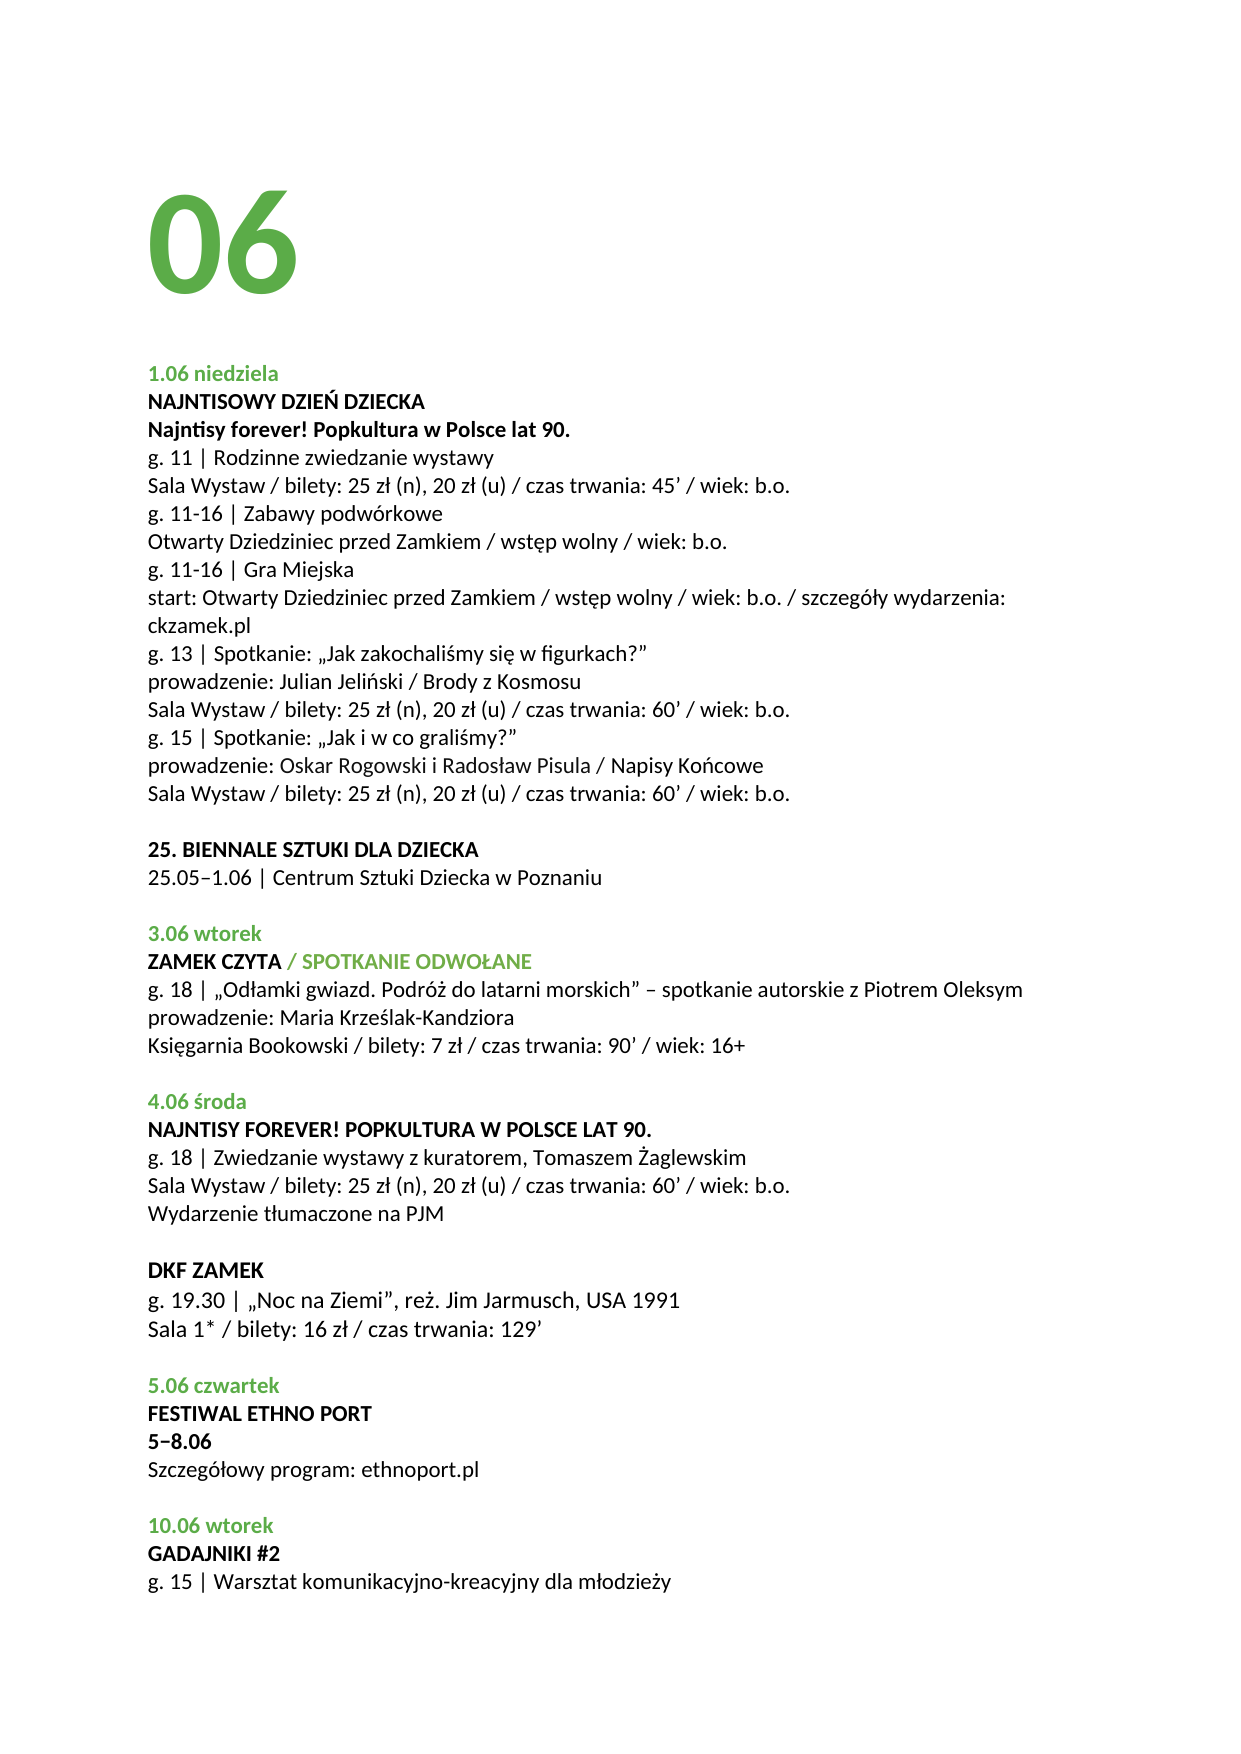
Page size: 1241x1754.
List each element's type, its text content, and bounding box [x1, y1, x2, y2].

text Otwarty Dziedziniec przed Zamkiem / wstęp wolny / wiek: b.o. [148, 527, 1093, 555]
text NAJNTISOWY DZIEŃ DZIECKA [148, 387, 1093, 415]
text g. 18 | „Odłamki gwiazd. Podróż do latarni morskich” – spotkanie autorskie z Piotrem Oleksym [148, 975, 1093, 1003]
text Najntisy forever! Popkultura w Polsce lat 90. [148, 415, 1093, 443]
text Szczegółowy program: ethnoport.pl [148, 1455, 1093, 1483]
text GADAJNIKI #2 [148, 1539, 1093, 1567]
text 25.05–1.06 | Centrum Sztuki Dziecka w Poznaniu [148, 863, 1093, 891]
text 4.06 środa [148, 1087, 1093, 1115]
text 10.06 wtorek [148, 1511, 1093, 1539]
text g. 11 | Rodzinne zwiedzanie wystawy [148, 443, 1093, 471]
text g. 11-16 | Gra Miejska [148, 555, 1093, 583]
text ZAMEK CZYTA / SPOTKANIE ODWOŁANE [148, 947, 1093, 975]
text NAJNTISY FOREVER! POPKULTURA W POLSCE LAT 90. [148, 1115, 1093, 1143]
text g. 18 | Zwiedzanie wystawy z kuratorem, Tomaszem Żaglewskim [148, 1143, 1093, 1171]
text 25. BIENNALE SZTUKI DLA DZIECKA [148, 835, 1093, 863]
text DKF ZAMEK [148, 1255, 1093, 1285]
text Sala Wystaw / bilety: 25 zł (n), 20 zł (u) / czas trwania: 45’ / wiek: b.o. [148, 471, 1093, 499]
text 06 [148, 148, 1093, 331]
text 1.06 niedziela [148, 359, 1093, 387]
text prowadzenie: Maria Krześlak-Kandziora [148, 1003, 1093, 1031]
text g. 13 | Spotkanie: „Jak zakochaliśmy się w figurkach?” [148, 639, 1093, 667]
text 3.06 wtorek [148, 919, 1093, 947]
text g. 19.30 | „Noc na Ziemi”, reż. Jim Jarmusch, USA 1991 [148, 1285, 1093, 1314]
text 5−8.06 [148, 1427, 1093, 1455]
text prowadzenie: Oskar Rogowski i Radosław Pisula / Napisy Końcowe [611, 751, 1093, 779]
text Sala Wystaw / bilety: 25 zł (n), 20 zł (u) / czas trwania: 60’ / wiek: b.o. [148, 1171, 1093, 1199]
text 5.06 czwartek [148, 1371, 1093, 1399]
text g. 15 | Warsztat komunikacyjno-kreacyjny dla młodzieży [148, 1567, 1093, 1595]
text prowadzenie: Julian Jeliński / Brody z Kosmosu [148, 667, 1093, 695]
text Księgarnia Bookowski / bilety: 7 zł / czas trwania: 90’ / wiek: 16+ [148, 1031, 1093, 1059]
text Sala 1* / bilety: 16 zł / czas trwania: 129’ [148, 1314, 1093, 1343]
text FESTIWAL ETHNO PORT [148, 1399, 1093, 1427]
text Wydarzenie tłumaczone na PJM [148, 1199, 1093, 1227]
text Sala Wystaw / bilety: 25 zł (n), 20 zł (u) / czas trwania: 60’ / wiek: b.o. [148, 779, 1093, 807]
text g. 15 | Spotkanie: „Jak i w co graliśmy?” [148, 723, 1093, 751]
text Sala Wystaw / bilety: 25 zł (n), 20 zł (u) / czas trwania: 60’ / wiek: b.o. [148, 695, 1093, 723]
text start: Otwarty Dziedziniec przed Zamkiem / wstęp wolny / wiek: b.o. / szczegóły wydarzenia: ckzamek.pl [148, 583, 1093, 639]
text g. 11-16 | Zabawy podwórkowe [148, 499, 1093, 527]
